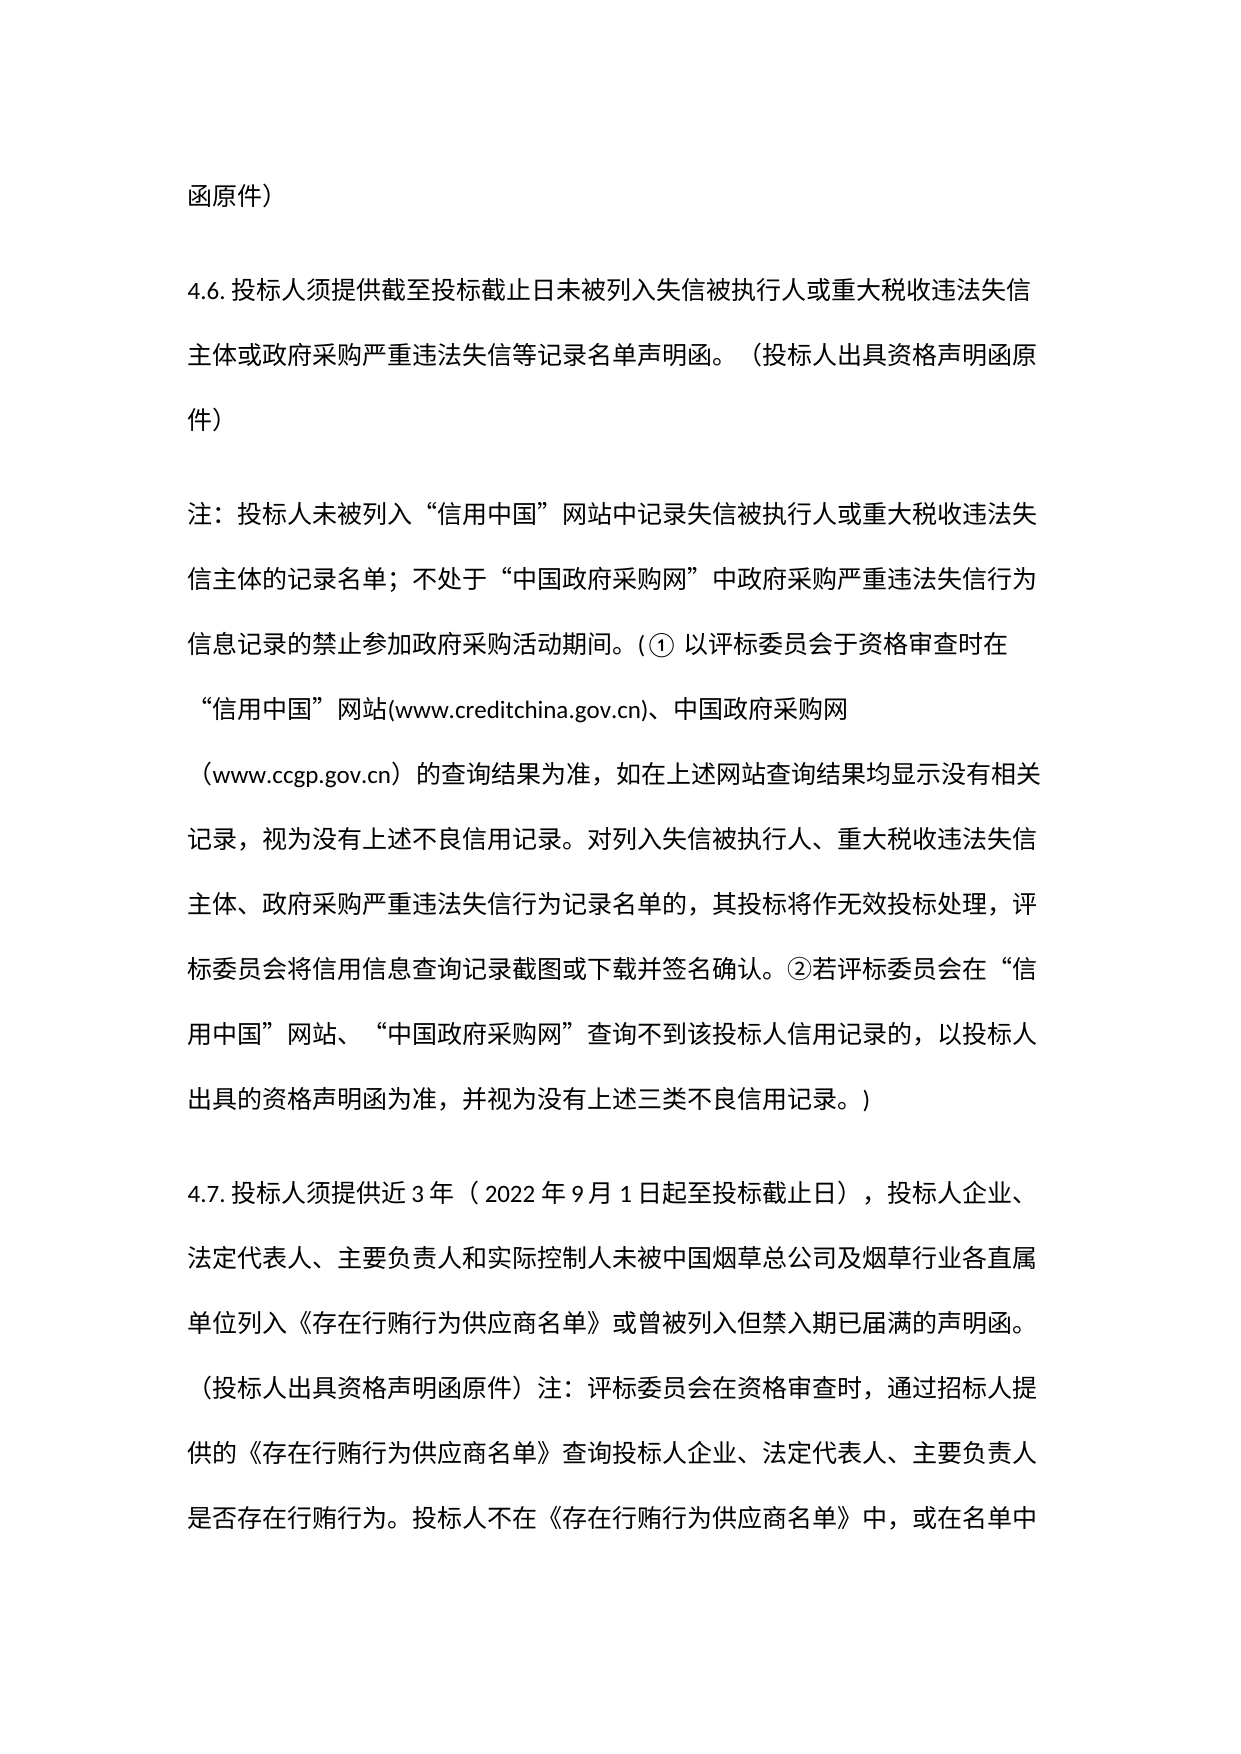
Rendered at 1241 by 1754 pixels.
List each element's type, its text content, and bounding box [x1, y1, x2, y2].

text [187, 162, 1053, 227]
text 注：投标人未被列入“信用中国”网站中记录失信被执行人或重大税收违法失信主体的记录名单；不处于“中国政府采购网”中政府采购严重违法失信行为信息记录的禁止参加政府采购活动期间。(①以评标委员会于资格审查时在“信用中国”网站(www.creditchina.gov.cn)、中国政府采购网（www.ccgp.gov.cn）的查询结果为准，如在上述网站查询结果均显示没有相关记录，视为没有上述不良信用记录。对列入失信被执行人、重大税收违法失信主体、政府采购严重违法失信行为记录名单的，其投标将作无效投标处理，评标委员会将信用信息查询记录截图或下载并签名确认。②若评标委员会在“信用中国”网站、“中国政府采购网”查询不到该投标人信用记录的，以投标人出具的资格声明函为准，并视为没有上述三类不良信用记录。) [187, 480, 1053, 1130]
text 4.6. 投标人须提供截至投标截止日未被列入失信被执行人或重大税收违法失信主体或政府采购严重违法失信等记录名单声明函。（投标人出具资格声明函原件） [187, 256, 1053, 451]
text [187, 1159, 1053, 1549]
